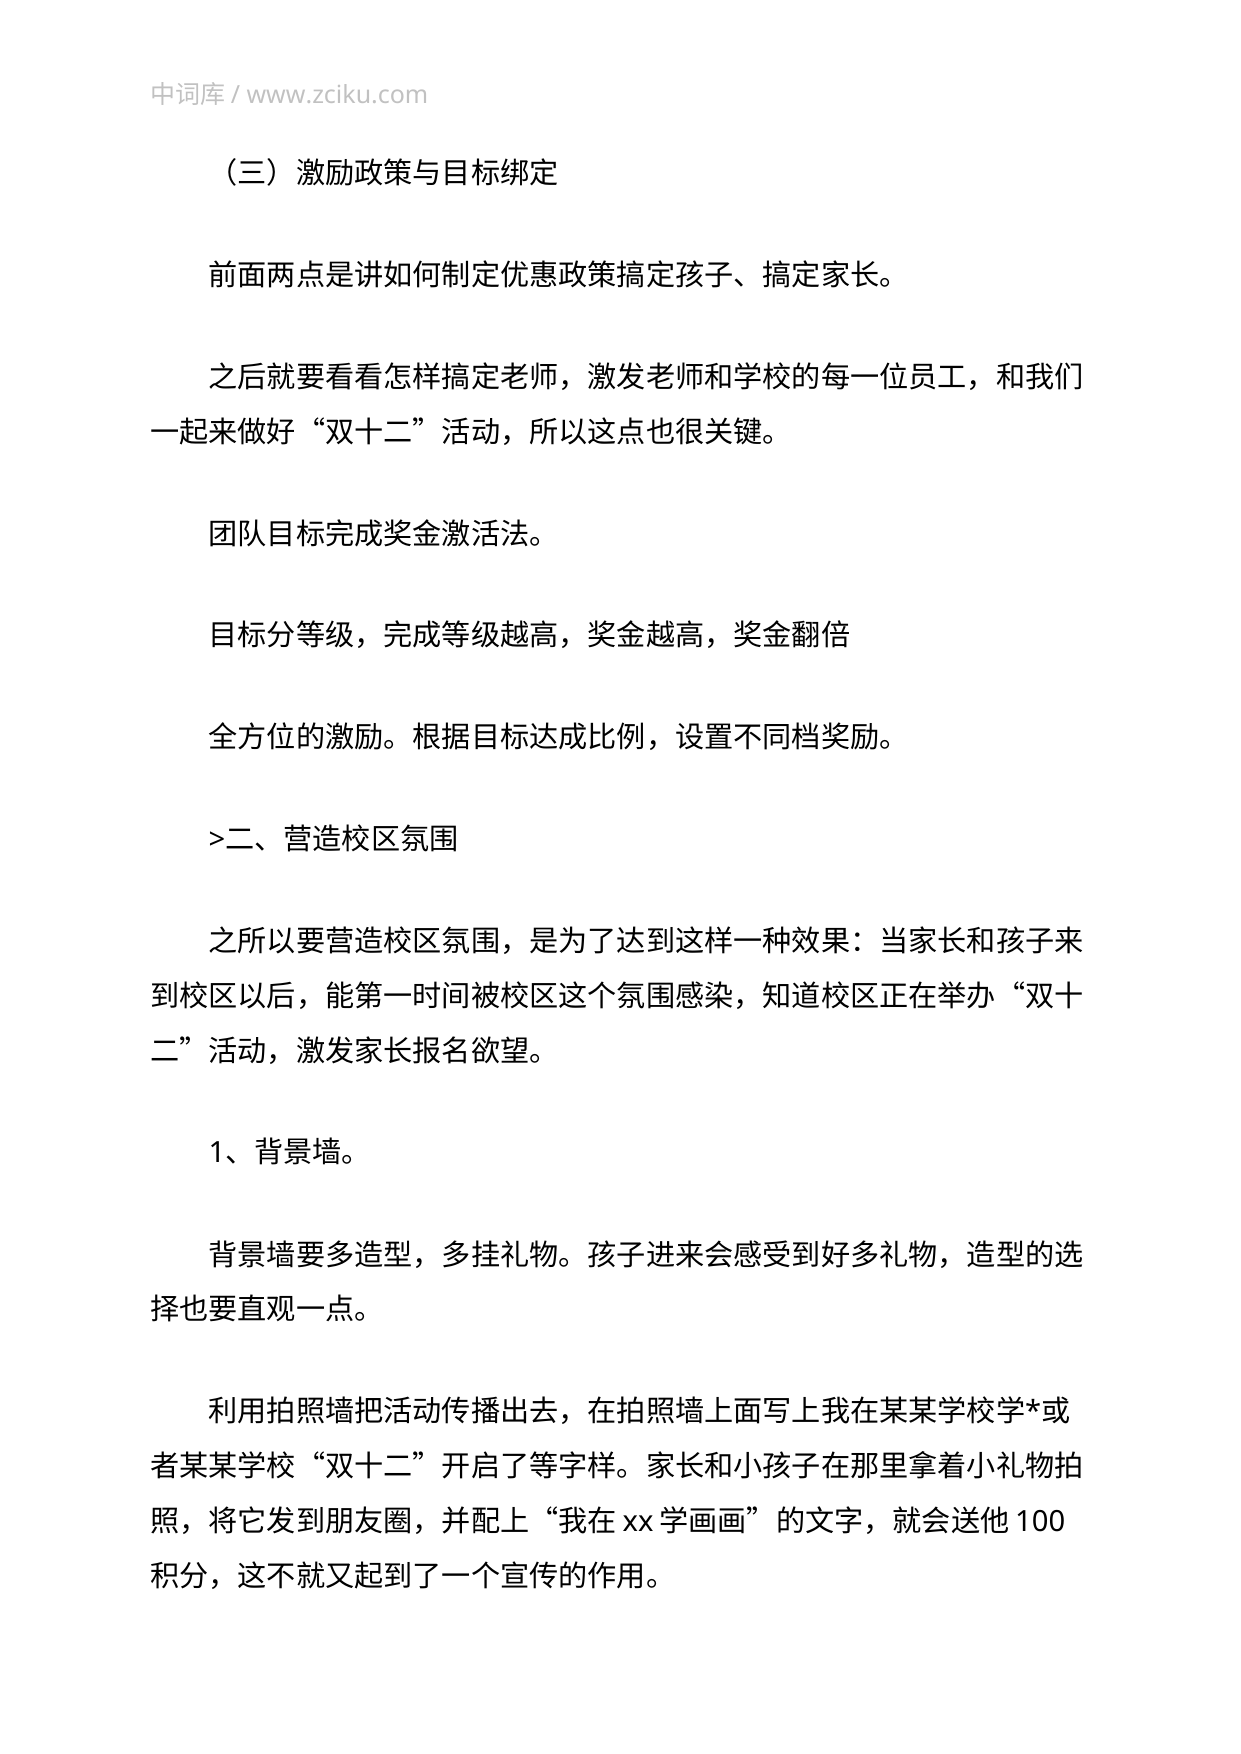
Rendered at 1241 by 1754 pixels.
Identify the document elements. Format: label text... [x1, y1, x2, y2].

text 利用拍照墙把活动传播出去，在拍照墙上面写上我在某某学校学*或者某某学校“双十二”开启了等字样。家长和小孩子在那里拿着小礼物拍照，将它发到朋友圈，并配上“我在xx学画画”的文字，就会送他100积分，这不就又起到了一个宣传的作用。 [150, 1388, 1090, 1595]
text 前面两点是讲如何制定优惠政策搞定孩子、搞定家长。 [150, 252, 1090, 294]
text 之所以要营造校区氛围，是为了达到这样一种效果：当家长和孩子来到校区以后，能第一时间被校区这个氛围感染，知道校区正在举办“双十二”活动，激发家长报名欲望。 [150, 917, 1090, 1069]
text 之后就要看看怎样搞定老师，激发老师和学校的每一位员工，和我们一起来做好“双十二”活动，所以这点也很关键。 [150, 353, 1090, 451]
text 背景墙要多造型，多挂礼物。孩子进来会感受到好多礼物，造型的选择也要直观一点。 [150, 1231, 1090, 1328]
text 团队目标完成奖金激活法。 [150, 510, 1090, 552]
text 1、背景墙。 [150, 1129, 1090, 1171]
text （三）激励政策与目标绑定 [150, 150, 1090, 192]
text 全方位的激励。根据目标达成比例，设置不同档奖励。 [150, 714, 1090, 756]
text >二、营造校区氛围 [150, 816, 1090, 858]
text 目标分等级，完成等级越高，奖金越高，奖金翻倍 [150, 612, 1090, 654]
